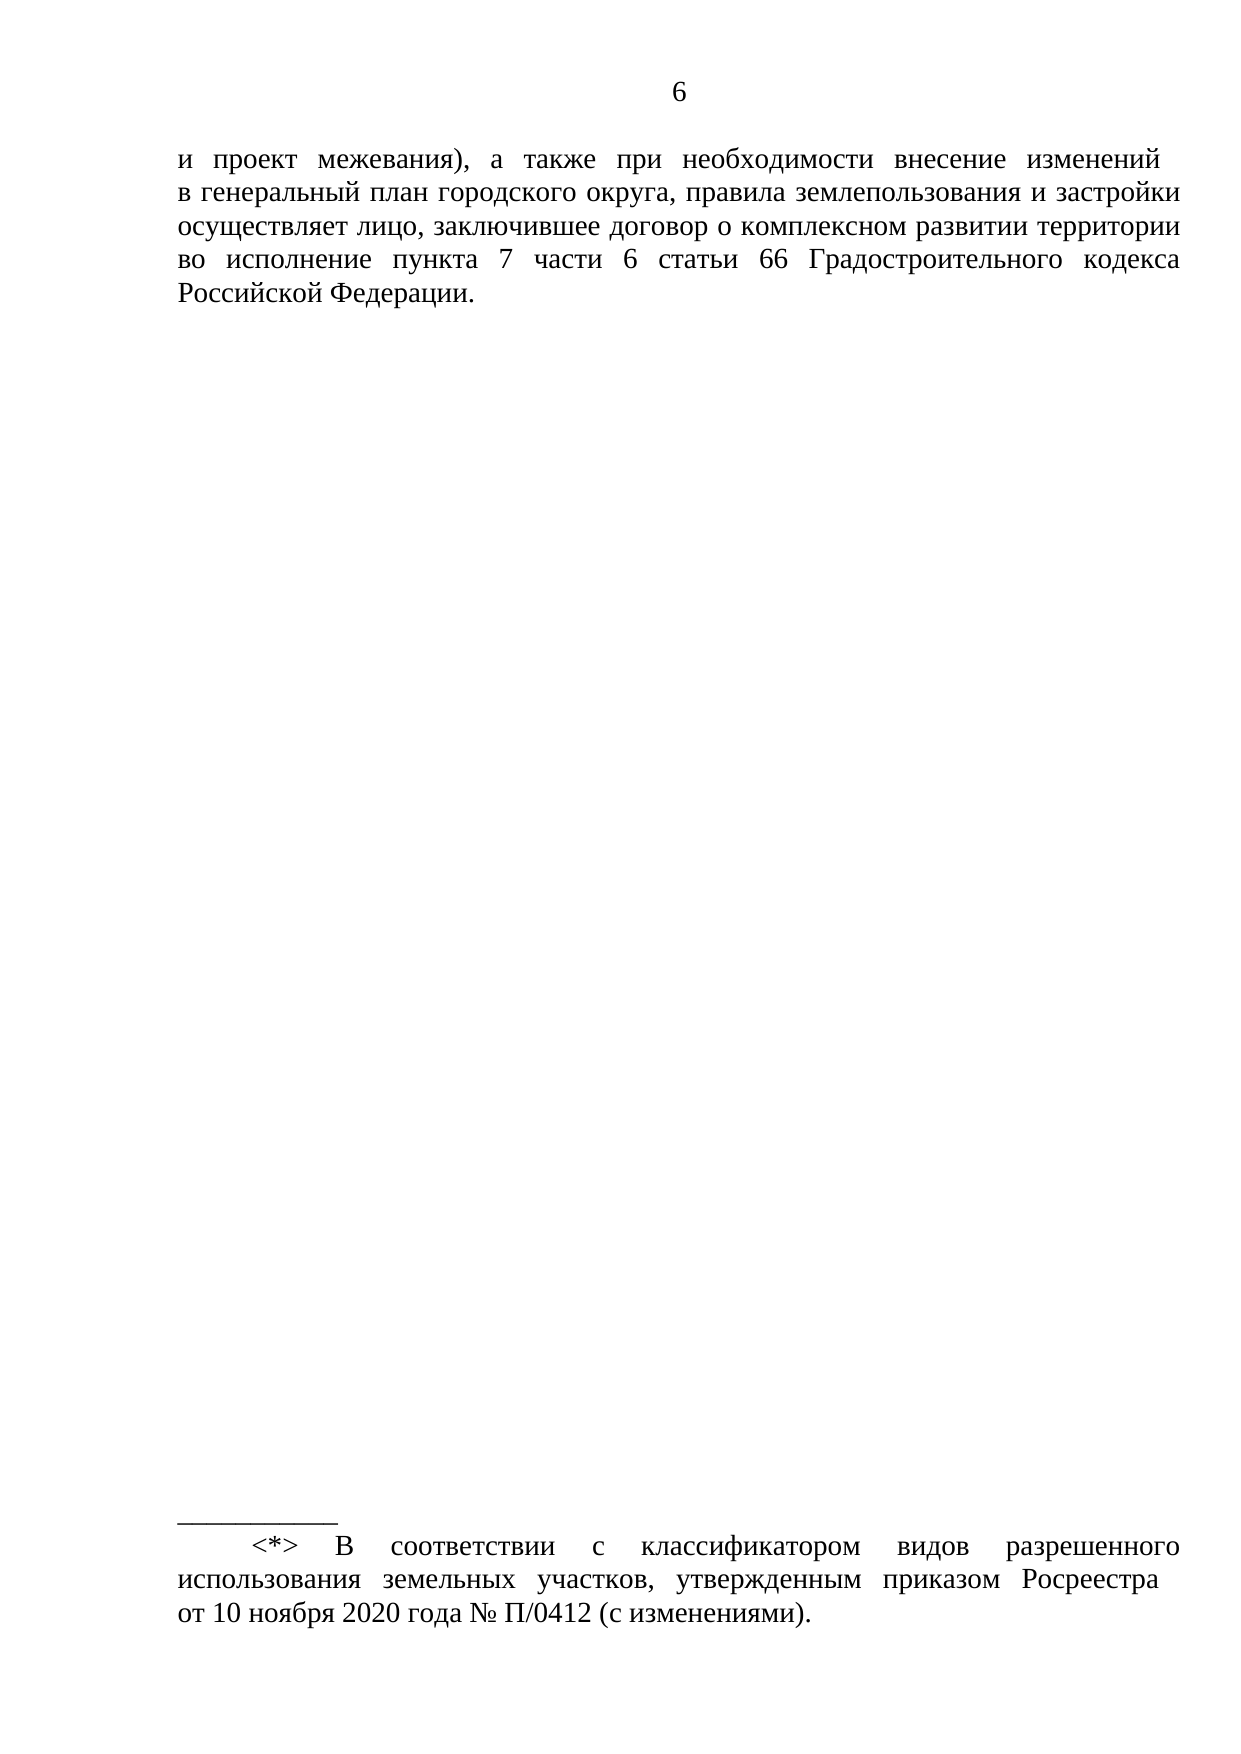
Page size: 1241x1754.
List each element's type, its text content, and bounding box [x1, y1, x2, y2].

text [177, 141, 1181, 309]
text ___________ [177, 1494, 1181, 1528]
text <*> В соответствии с классификатором видов разрешенного использования земельных участков, утвержденным приказом Росреестра от 10 ноября 2020 года № П/0412 (с изменениями). [177, 1528, 1181, 1629]
